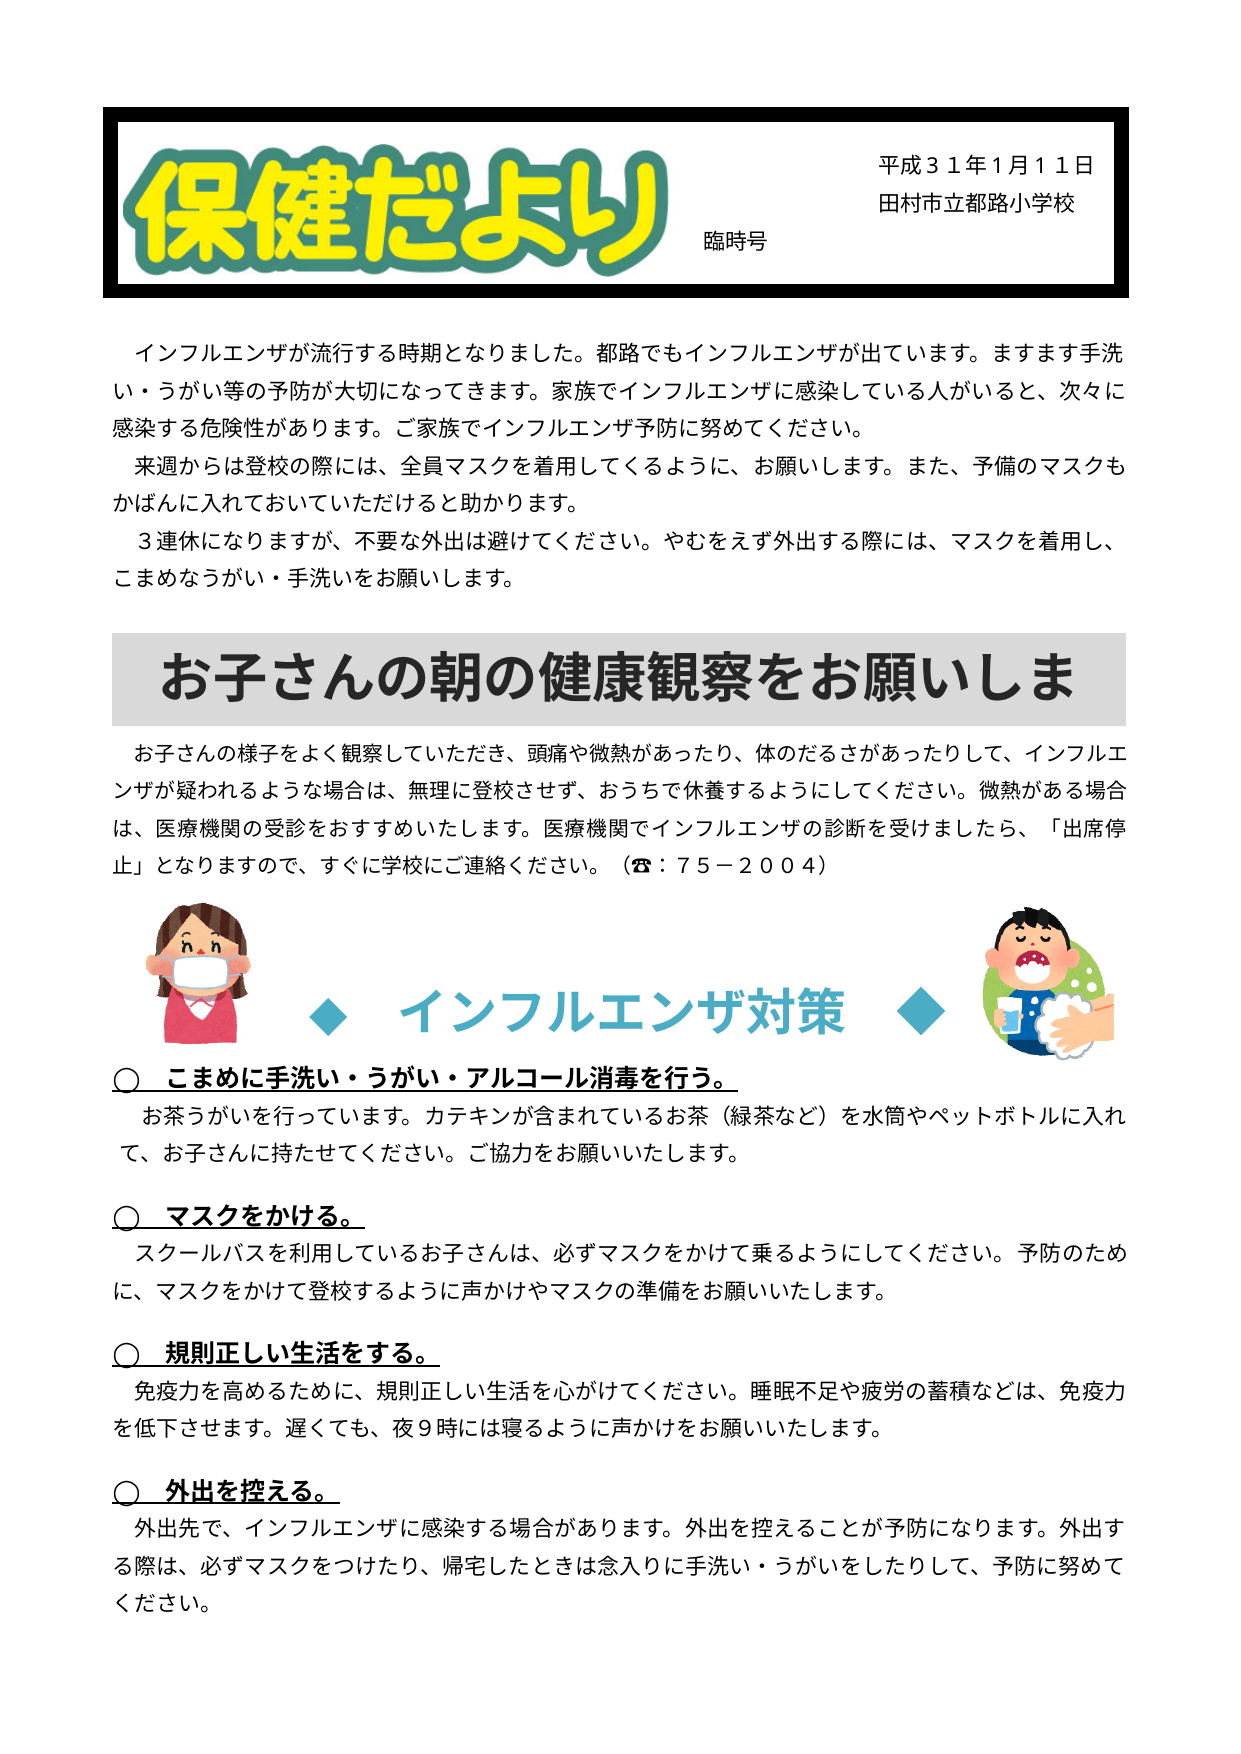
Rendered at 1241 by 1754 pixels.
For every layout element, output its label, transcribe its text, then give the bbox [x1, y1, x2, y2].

text 田村市立都路小学校 [670, 183, 1128, 221]
picture [142, 900, 255, 1047]
text ◯ 規則正しい生活をする。 [112, 1333, 1128, 1371]
picture [122, 144, 670, 277]
text 免疫力を高めるために、規則正しい生活を心がけてください。睡眠不足や疲労の蓄積などは、免疫力を低下させます。遅くても、夜９時には寝るように声かけをお願いいたします。 [112, 1371, 1128, 1446]
text 臨時号 [670, 221, 1128, 258]
text お子さんの様子をよく観察していただき、頭痛や微熱があったり、体のだるさがあったりして、インフルエンザが疑われるような場合は、無理に登校させず、おうちで休養するようにしてください。微熱がある場合は、医療機関の受診をおすすめいたします。医療機関でインフルエンザの診断を受けましたら、「出席停止」となりますので、すぐに学校にご連絡ください。（☎：７５－２００４） [112, 733, 1128, 883]
text 来週からは登校の際には、全員マスクを着用してくるように、お願いします。また、予備のマスクもかばんに入れておいていただけると助かります。 [112, 446, 1128, 521]
text ◯ 外出を控える。 [112, 1471, 1128, 1508]
text お茶うがいを行っています。カテキンが含まれているお茶（緑茶など）を水筒やペットボトルに入れて、お子さんに持たせてください。ご協力をお願いいたします。 [119, 1096, 1128, 1171]
text ３連休になりますが、不要な外出は避けてください。やむをえず外出する際には、マスクを着用し、こまめなうがい・手洗いをお願いします。 [112, 521, 1128, 596]
text インフルエンザが流行する時期となりました。都路でもインフルエンザが出ています。ますます手洗い・うがい等の予防が大切になってきます。家族でインフルエンザに感染している人がいると、次々に感染する危険性があります。ご家族でインフルエンザ予防に努めてください。 [112, 333, 1128, 446]
text 平成3１年1月1１日 [670, 146, 1128, 183]
text ◯ マスクをかける。 [112, 1196, 1128, 1233]
text スクールバスを利用しているお子さんは、必ずマスクをかけて乗るようにしてください。予防のために、マスクをかけて登校するように声かけやマスクの準備をお願いいたします。 [112, 1233, 1128, 1308]
text 外出先で、インフルエンザに感染する場合があります。外出を控えることが予防になります。外出する際は、必ずマスクをつけたり、帰宅したときは念入りに手洗い・うがいをしたりして、予防に努めてください。 [112, 1508, 1128, 1621]
text ◯ こまめに手洗い・うがい・アルコール消毒を行う。 [112, 1058, 1128, 1096]
picture [970, 902, 1127, 1066]
